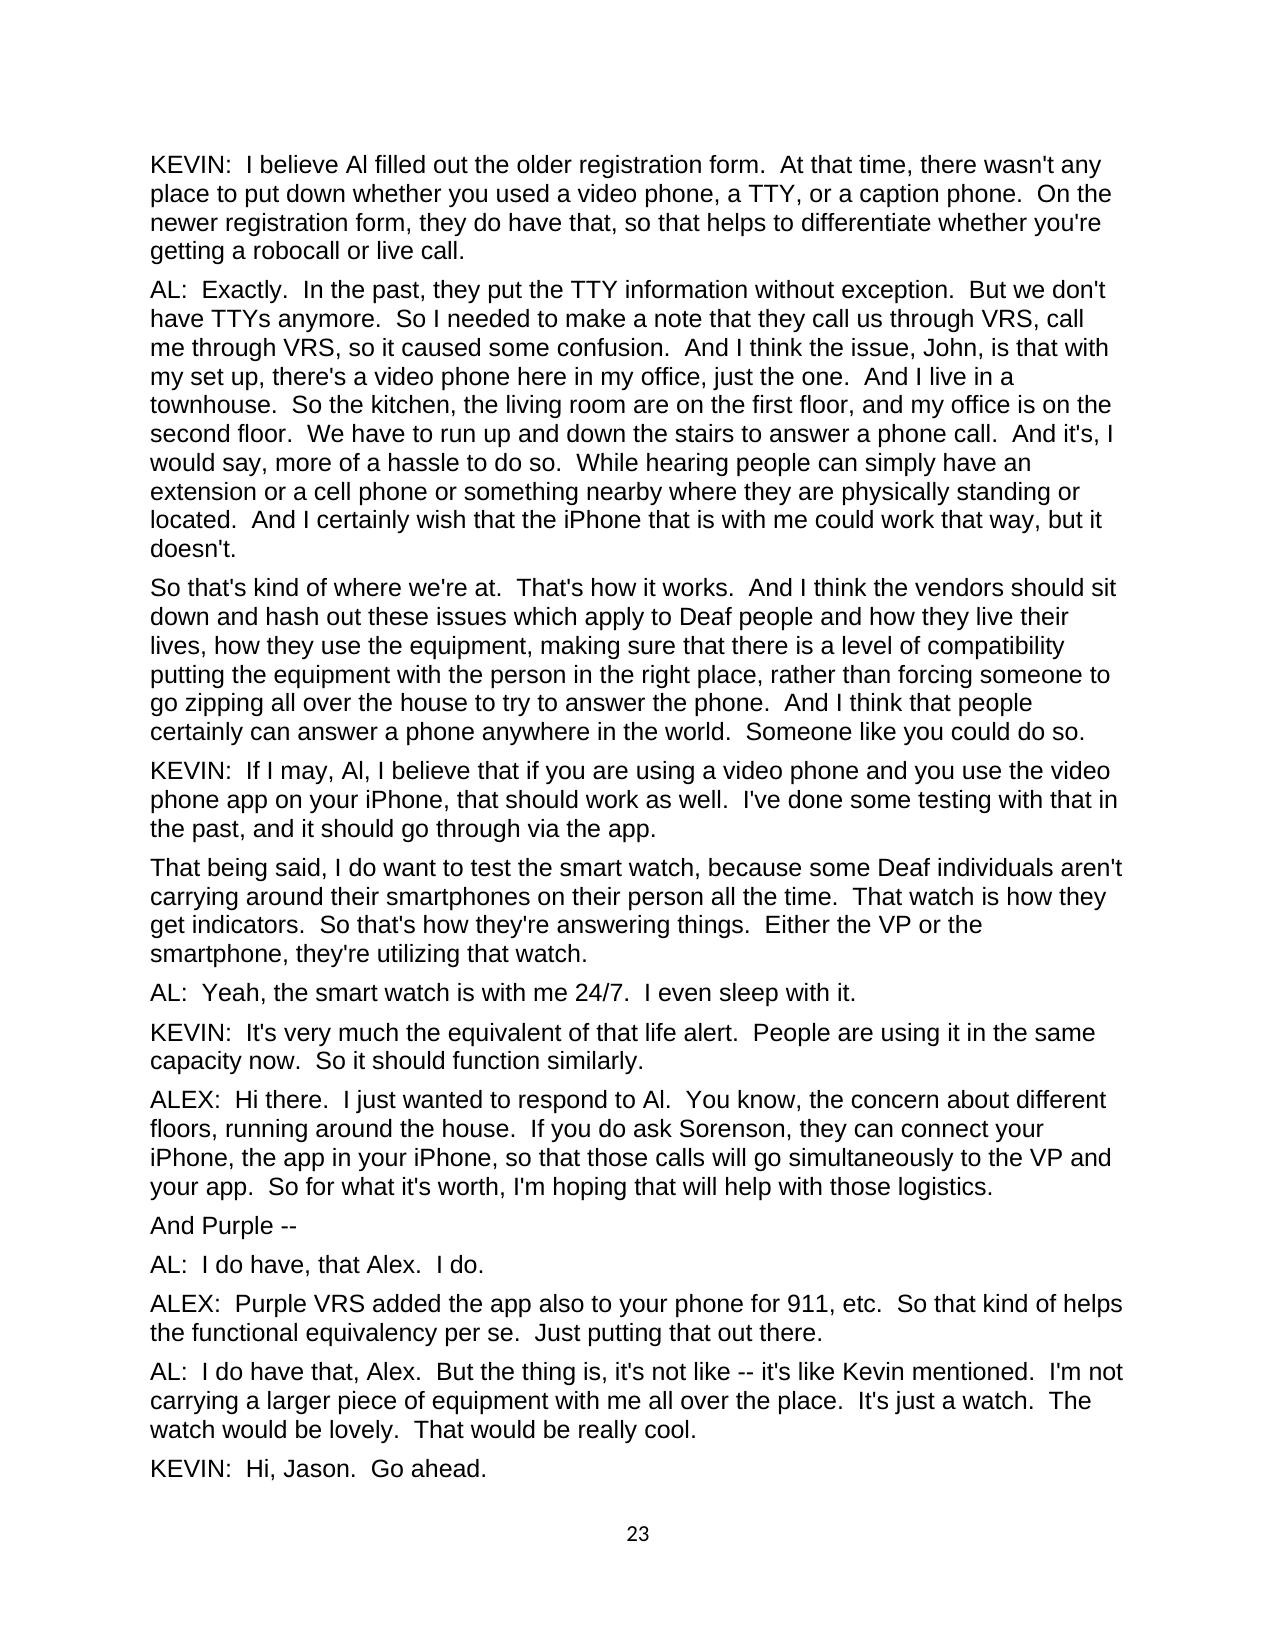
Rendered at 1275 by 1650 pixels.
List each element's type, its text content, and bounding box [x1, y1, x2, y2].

text AL: I do have, that Alex. I do. [150, 1250, 1125, 1279]
text KEVIN: Hi, Jason. Go ahead. [150, 1454, 1125, 1482]
text AL: Yeah, the smart watch is with me 24/7. I even sleep with it. [150, 978, 1125, 1007]
text ALEX: Purple VRS added the app also to your phone for 911, etc. So that kind of helps the functional equivalency per se. Just putting that out there. [150, 1289, 1125, 1347]
text So that's kind of where we're at. That's how it works. And I think the vendors should sit down and hash out these issues which apply to Deaf people and how they live their lives, how they use the equipment, making sure that there is a level of compatibility putting the equipment with the person in the right place, rather than forcing someone to go zipping all over the house to try to answer the phone. And I think that people certainly can answer a phone anywhere in the world. Someone like you could do so. [150, 573, 1125, 746]
text KEVIN: It's very much the equivalent of that life alert. People are using it in the same capacity now. So it should function similarly. [150, 1017, 1125, 1075]
text That being said, I do want to test the smart watch, because some Deaf individuals aren't carrying around their smartphones on their person all the time. That watch is how they get indicators. So that's how they're answering things. Either the VP or the smartphone, they're utilizing that watch. [150, 853, 1125, 968]
text KEVIN: I believe Al filled out the older registration form. At that time, there wasn't any place to put down whether you used a video phone, a TTY, or a caption phone. On the newer registration form, they do have that, so that helps to differentiate whether you're getting a robocall or live call. [150, 150, 1125, 265]
text ALEX: Hi there. I just wanted to respond to Al. You know, the concern about different floors, running around the house. If you do ask Sorenson, they can connect your iPhone, the app in your iPhone, so that those calls will go simultaneously to the VP and your app. So for what it's worth, I'm hoping that will help with those logistics. [150, 1085, 1125, 1200]
text AL: I do have that, Alex. But the thing is, it's not like -- it's like Kevin mentioned. I'm not carrying a larger piece of equipment with me all over the place. It's just a watch. The watch would be lovely. That would be really cool. [150, 1357, 1125, 1443]
text AL: Exactly. In the past, they put the TTY information without exception. But we don't have TTYs anymore. So I needed to make a note that they call us through VRS, call me through VRS, so it caused some confusion. And I think the issue, John, is that with my set up, there's a video phone here in my office, just the one. And I live in a townhouse. So the kitchen, the living room are on the first floor, and my office is on the second floor. We have to run up and down the stairs to answer a phone call. And it's, I would say, more of a hassle to do so. While hearing people can simply have an extension or a cell phone or something nearby where they are physically standing or located. And I certainly wish that the iPhone that is with me could work that way, but it doesn't. [150, 275, 1125, 563]
text And Purple -- [150, 1211, 1125, 1239]
text KEVIN: If I may, Al, I believe that if you are using a video phone and you use the video phone app on your iPhone, that should work as well. I've done some testing with that in the past, and it should go through via the app. [150, 756, 1125, 842]
